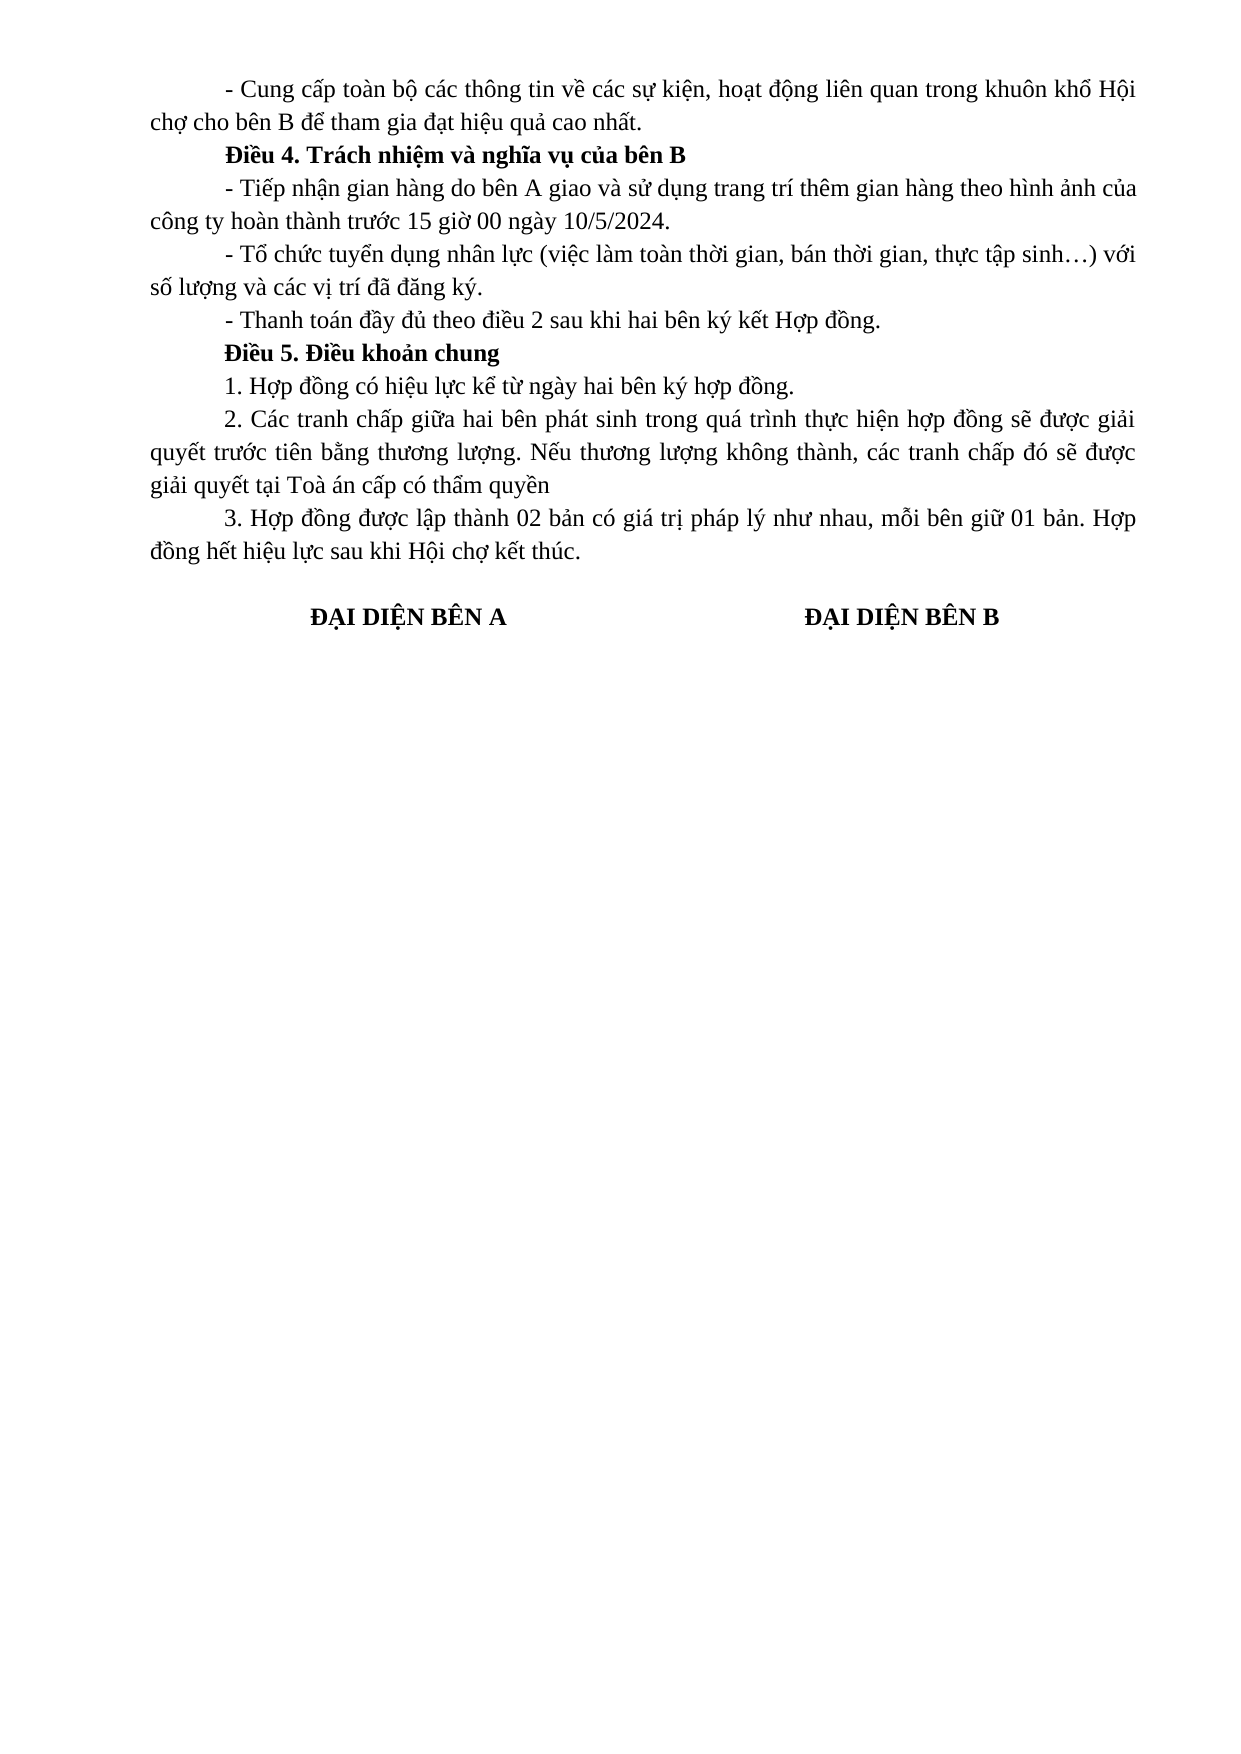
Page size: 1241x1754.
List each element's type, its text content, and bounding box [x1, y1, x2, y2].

text - Tiếp nhận gian hàng do bên A giao và sử dụng trang trí thêm gian hàng theo hình ảnh của công ty hoàn thành trước 15 giờ 00 ngày 10/5/2024. [150, 173, 1137, 235]
text - Thanh toán đầy đủ theo điều 2 sau khi hai bên ký kết Hợp đồng. [150, 305, 1137, 334]
text - Tổ chức tuyển dụng nhân lực (việc làm toàn thời gian, bán thời gian, thực tập sinh…) với số lượng và các vị trí đã đăng ký. [150, 239, 1137, 301]
text Điều 5. Điều khoản chung [150, 338, 1137, 367]
text 1. Hợp đồng có hiệu lực kể từ ngày hai bên ký hợp đồng. [150, 371, 1137, 400]
text - Cung cấp toàn bộ các thông tin về các sự kiện, hoạt động liên quan trong khuôn khổ Hội chợ cho bên B để tham gia đạt hiệu quả cao nhất. [150, 74, 1137, 136]
table_header ĐẠI DIỆN BÊN B [666, 602, 1137, 800]
text 2. Các tranh chấp giữa hai bên phát sinh trong quá trình thực hiện hợp đồng sẽ được giải quyết trước tiên bằng thương lượng. Nếu thương lượng không thành, các tranh chấp đó sẽ được giải quyết tại Toà án cấp có thẩm quyền [150, 404, 1137, 499]
text Điều 4. Trách nhiệm và nghĩa vụ của bên B [150, 140, 1137, 169]
table_header ĐẠI DIỆN BÊN A [150, 602, 666, 800]
text 3. Hợp đồng được lập thành 02 bản có giá trị pháp lý như nhau, mỗi bên giữ 01 bản. Hợp đồng hết hiệu lực sau khi Hội chợ kết thúc. [150, 503, 1137, 565]
